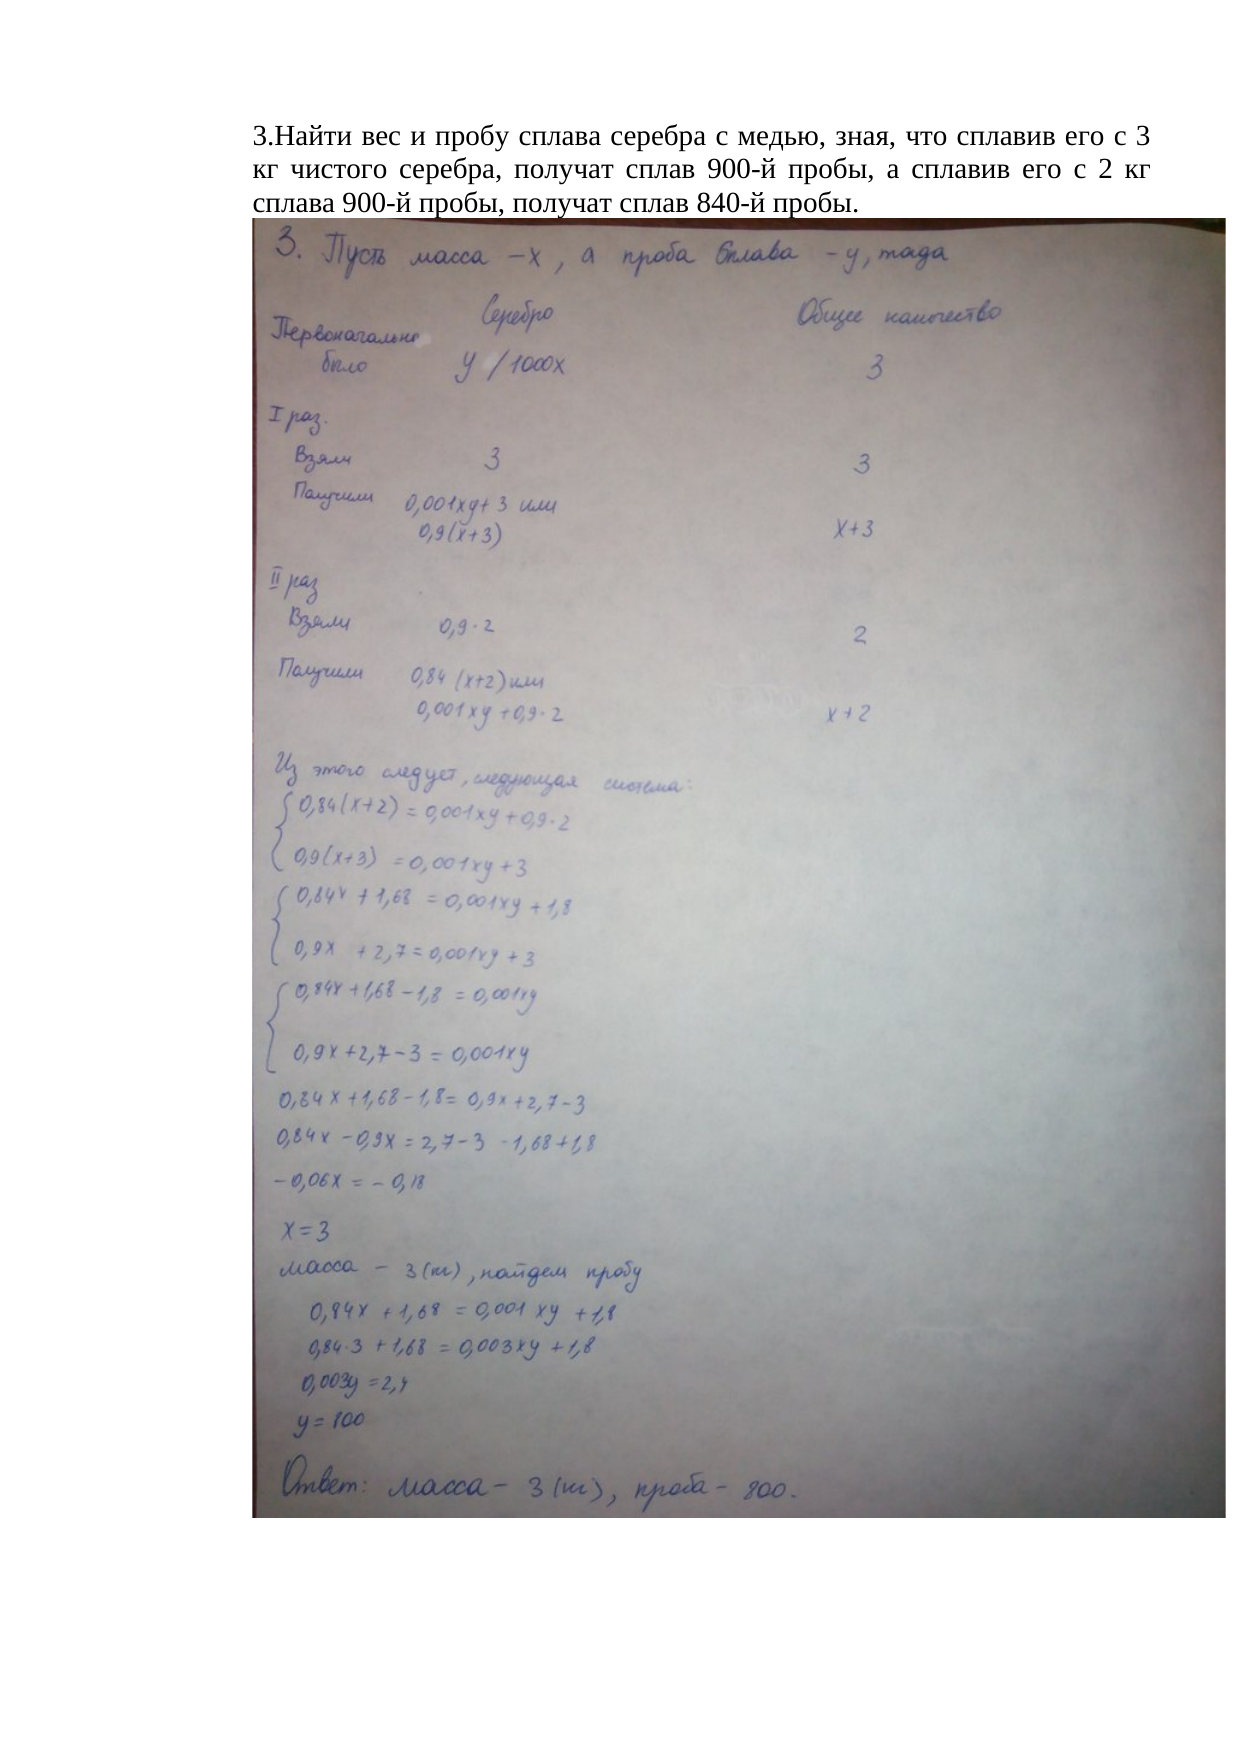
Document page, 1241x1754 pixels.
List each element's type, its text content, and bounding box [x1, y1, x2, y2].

text 3.Найти вес и пробу сплава серебра с медью, зная, что сплавив его с 3 кг чистого серебра, получат сплав 900-й пробы, а сплавив его с 2 кг сплава 900-й пробы, получат сплав 840-й пробы. [252, 118, 1152, 218]
picture [252, 218, 1226, 1518]
